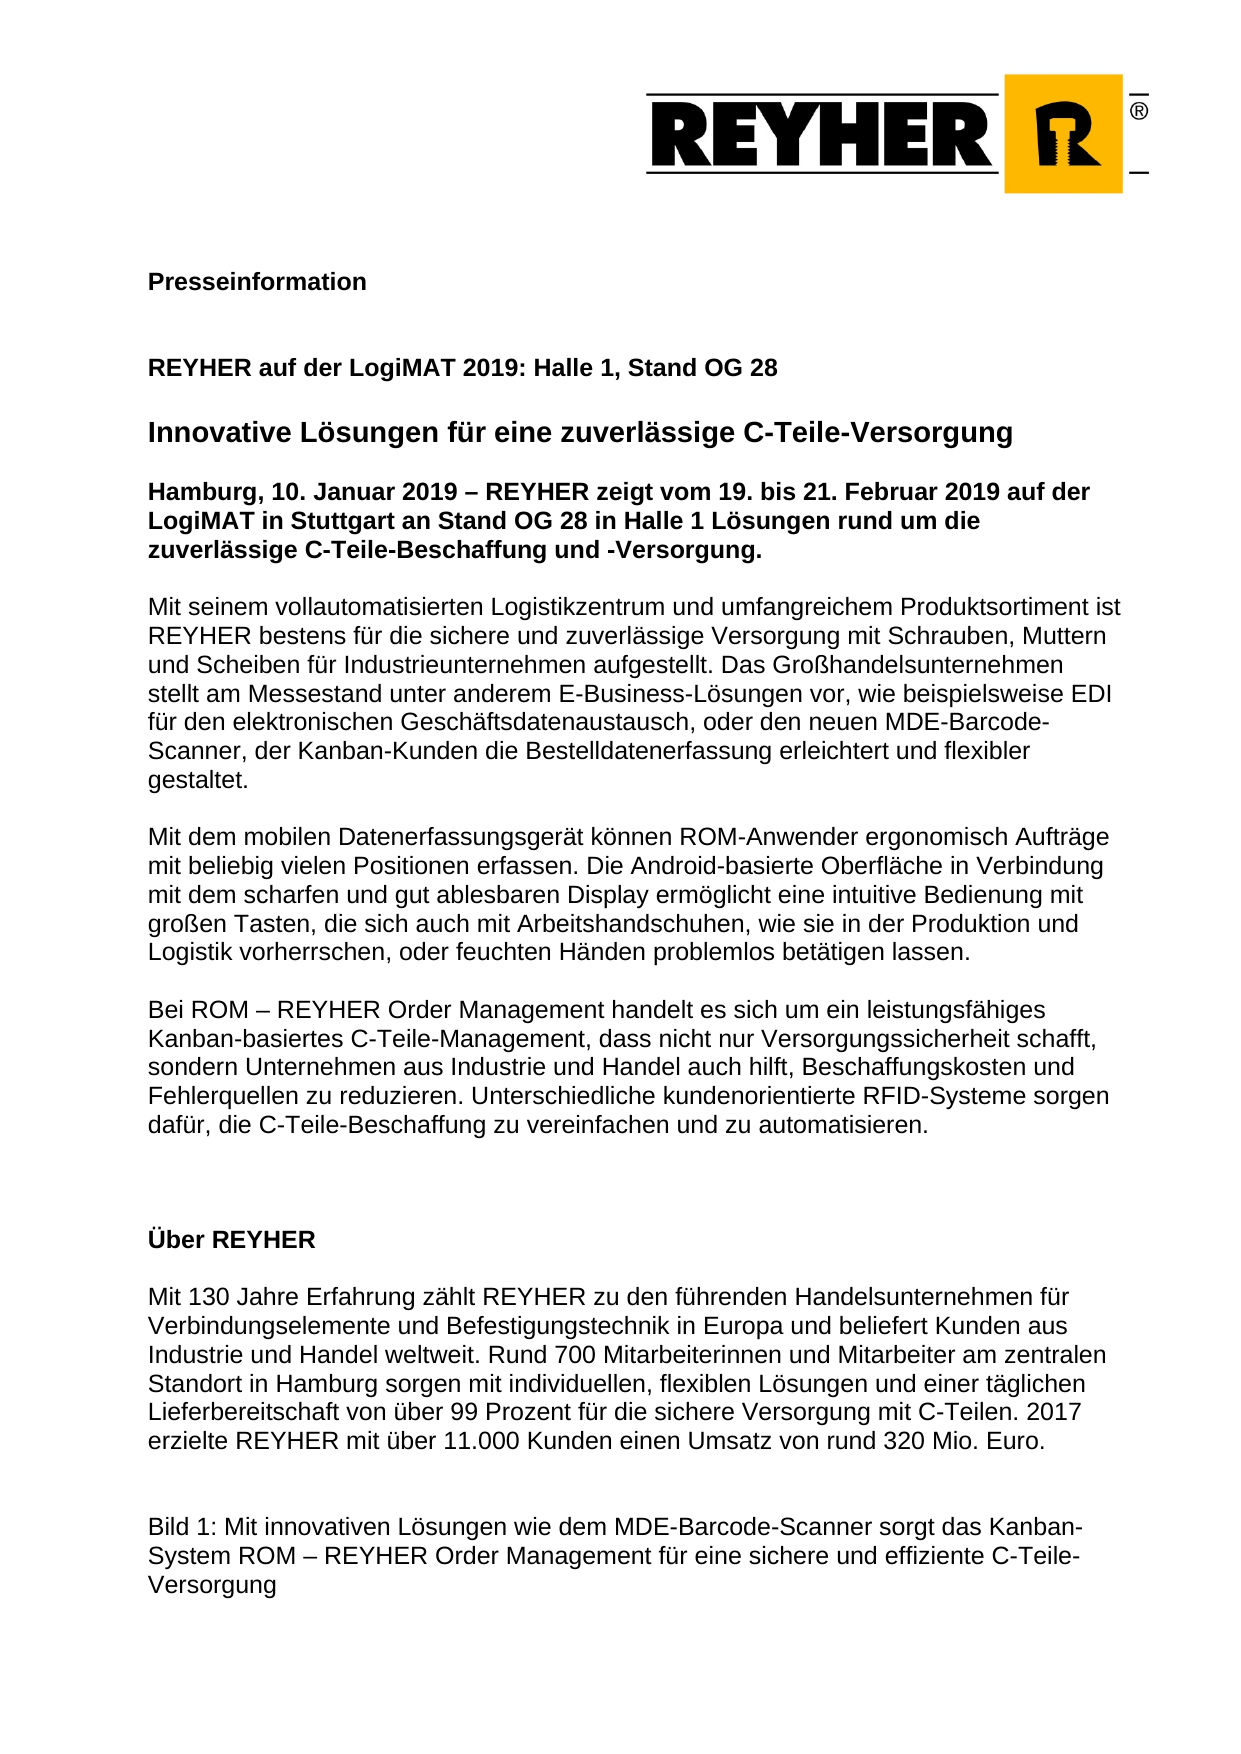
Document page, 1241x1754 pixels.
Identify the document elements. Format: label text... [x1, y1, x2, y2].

text REYHER auf der LogiMAT 2019: Halle 1, Stand OG 28 [148, 353, 1122, 382]
text Presseinformation [148, 148, 1122, 295]
text Über REYHER [148, 1225, 1122, 1254]
text Bei ROM – REYHER Order Management handelt es sich um ein leistungsfähiges Kanban-basiertes C-Teile-Management, dass nicht nur Versorgungssicherheit schafft, sondern Unternehmen aus Industrie und Handel auch hilft, Beschaffungskosten und Fehlerquellen zu reduzieren. Unterschiedliche kundenorientierte RFID-Systeme sorgen dafür, die C-Teile-Beschaffung zu vereinfachen und zu automatisieren. [148, 995, 1122, 1139]
text Bild 1: Mit innovativen Lösungen wie dem MDE-Barcode-Scanner sorgt das Kanban-System ROM – REYHER Order Management für eine sichere und effiziente C-Teile-Versorgung [148, 1512, 1122, 1599]
picture [0, 0, 1241, 267]
text Hamburg, 10. Januar 2019 – REYHER zeigt vom 19. bis 21. Februar 2019 auf der LogiMAT in Stuttgart an Stand OG 28 in Halle 1 Lösungen rund um die zuverlässige C-Teile-Beschaffung und -Versorgung. [148, 477, 1122, 564]
text Mit dem mobilen Datenerfassungsgerät können ROM-Anwender ergonomisch Aufträge mit beliebig vielen Positionen erfassen. Die Android-basierte Oberfläche in Verbindung mit dem scharfen und gut ablesbaren Display ermöglicht eine intuitive Bedienung mit großen Tasten, die sich auch mit Arbeitshandschuhen, wie sie in der Produktion und Logistik vorherrschen, oder feuchten Händen problemlos betätigen lassen. [148, 822, 1122, 966]
text Innovative Lösungen für eine zuverlässige C-Teile-Versorgung [148, 415, 1122, 449]
text Mit seinem vollautomatisierten Logistikzentrum und umfangreichem Produktsortiment ist REYHER bestens für die sichere und zuverlässige Versorgung mit Schrauben, Muttern und Scheiben für Industrieunternehmen aufgestellt. Das Großhandelsunternehmen stellt am Messestand unter anderem E-Business-Lösungen vor, wie beispielsweise EDI für den elektronischen Geschäftsdatenaustausch, oder den neuen MDE-Barcode-Scanner, der Kanban-Kunden die Bestelldatenerfassung erleichtert und flexibler gestaltet. [148, 592, 1122, 794]
text Mit 130 Jahre Erfahrung zählt REYHER zu den führenden Handelsunternehmen für Verbindungselemente und Befestigungstechnik in Europa und beliefert Kunden aus Industrie und Handel weltweit. Rund 700 Mitarbeiterinnen und Mitarbeiter am zentralen Standort in Hamburg sorgen mit individuellen, flexiblen Lösungen und einer täglichen Lieferbereitschaft von über 99 Prozent für die sichere Versorgung mit C-Teilen. 2017 erzielte REYHER mit über 11.000 Kunden einen Umsatz von rund 320 Mio. Euro. [148, 1282, 1122, 1455]
